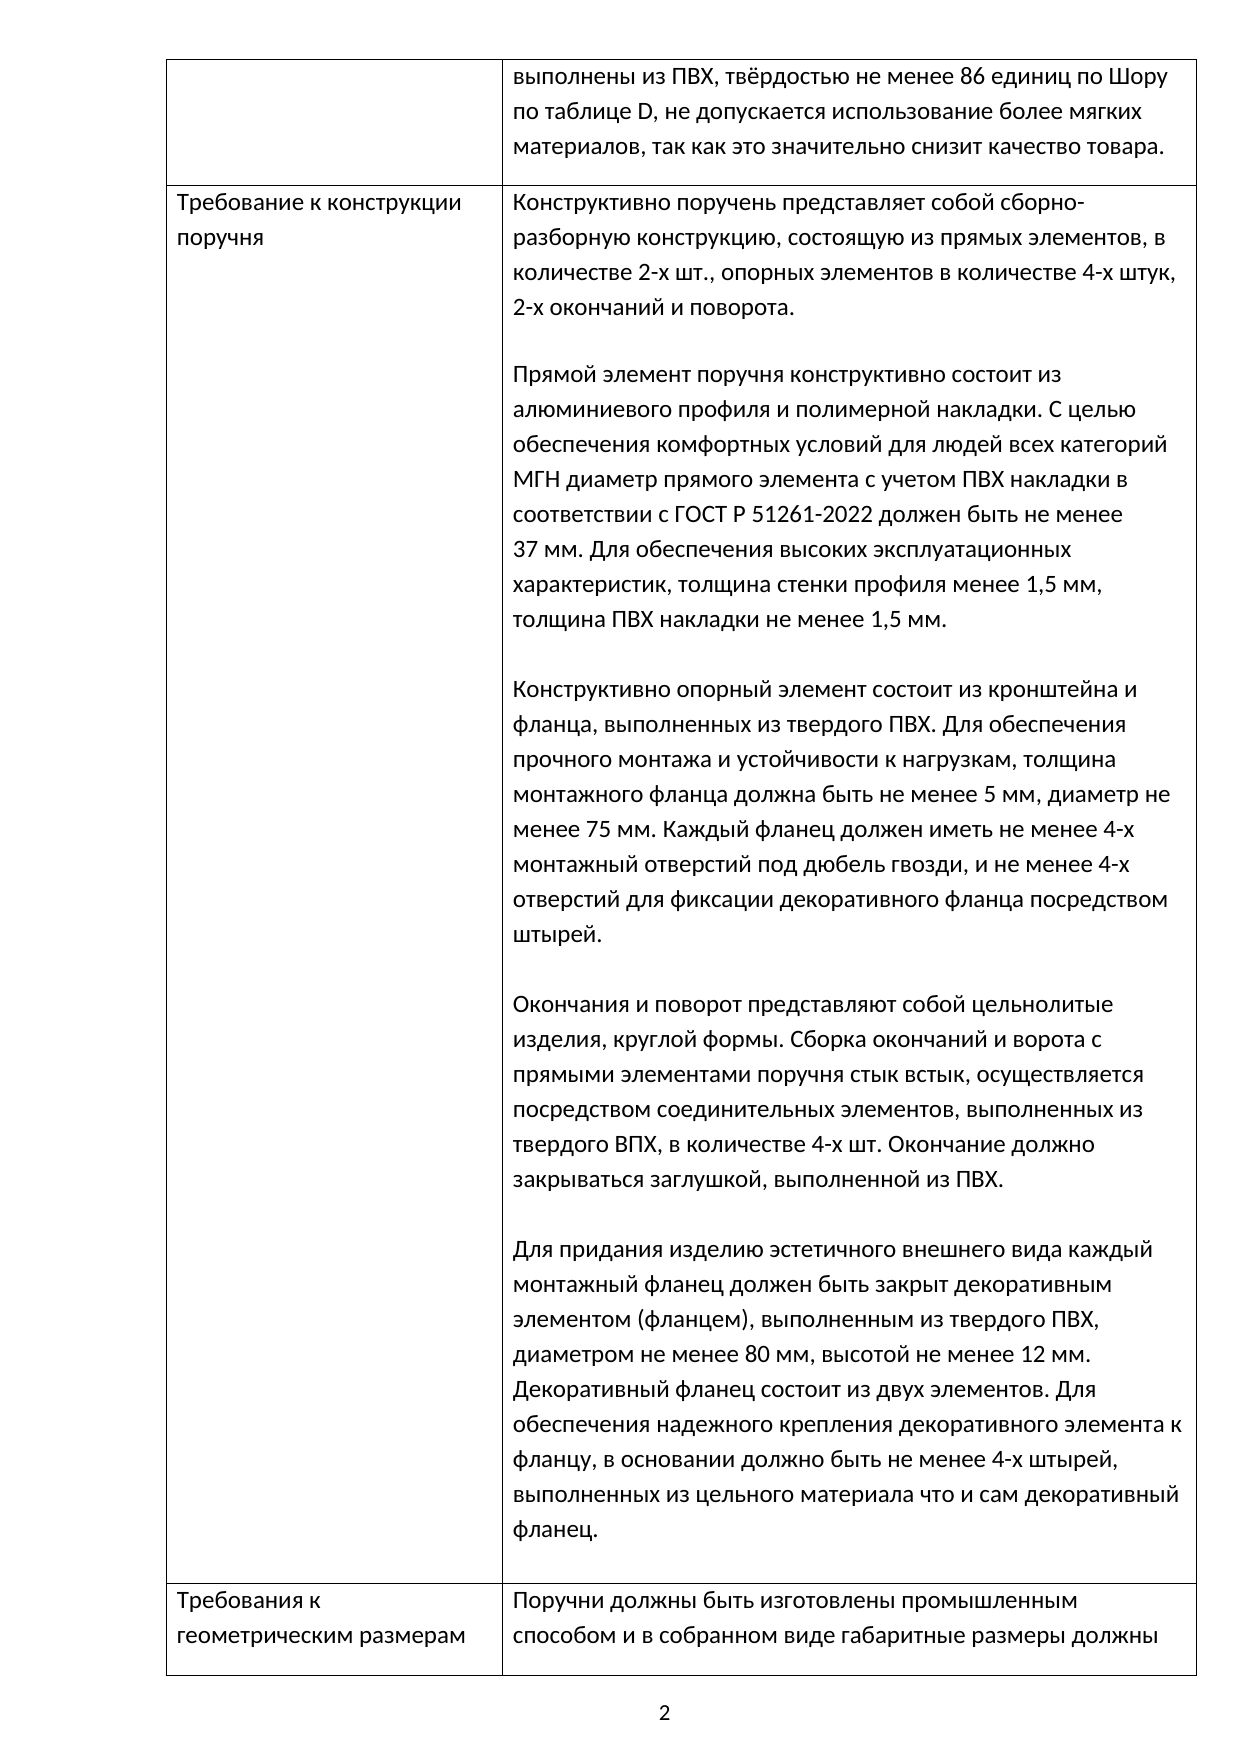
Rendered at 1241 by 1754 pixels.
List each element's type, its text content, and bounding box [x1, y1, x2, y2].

table_cell Требование к конструкции поручня [167, 186, 502, 1583]
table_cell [503, 1584, 1196, 1674]
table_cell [503, 60, 1196, 185]
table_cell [167, 60, 502, 185]
table_cell Конструктивно поручень представляет собой сборно-разборную конструкцию, состоящую из прямых элементов, в количестве 2-х шт., опорных элементов в количестве 4-х штук, 2-х окончаний и поворота. Прямой элемент поручня конструктивно состоит из алюминиевого профиля и полимерной накладки. С целью обеспечения комфортных условий для людей всех категорий МГН диаметр прямого элемента с учетом ПВХ накладки в соответствии с ГОСТ Р 51261-2022 должен быть не менее 37 мм. Для обеспечения высоких эксплуатационных характеристик, толщина стенки профиля менее 1,5 мм, толщина ПВХ накладки не менее 1,5 мм. Конструктивно опорный элемент состоит из кронштейна и фланца, выполненных из твердого ПВХ. Для обеспечения прочного монтажа и устойчивости к нагрузкам, толщина монтажного фланца должна быть не менее 5 мм, диаметр не менее 75 мм. Каждый фланец должен иметь не менее 4-х монтажный отверстий под дюбель гвозди, и не менее 4-х отверстий для фиксации декоративного фланца посредством штырей. Окончания и поворот представляют собой цельнолитые изделия, круглой формы. Сборка окончаний и ворота с прямыми элементами поручня стык встык, осуществляется посредством соединительных элементов, выполненных из твердого ВПХ, в количестве 4-х шт. Окончание должно закрываться заглушкой, выполненной из ПВХ. Для придания изделию эстетичного внешнего вида каждый монтажный фланец должен быть закрыт декоративным элементом (фланцем), выполненным из твердого ПВХ, диаметром не менее 80 мм, высотой не менее 12 мм. Декоративный фланец состоит из двух элементов. Для обеспечения надежного крепления декоративного элемента к фланцу, в основании должно быть не менее 4-х штырей, выполненных из цельного материала что и сам декоративный фланец. [503, 186, 1196, 1583]
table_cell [167, 1584, 502, 1674]
